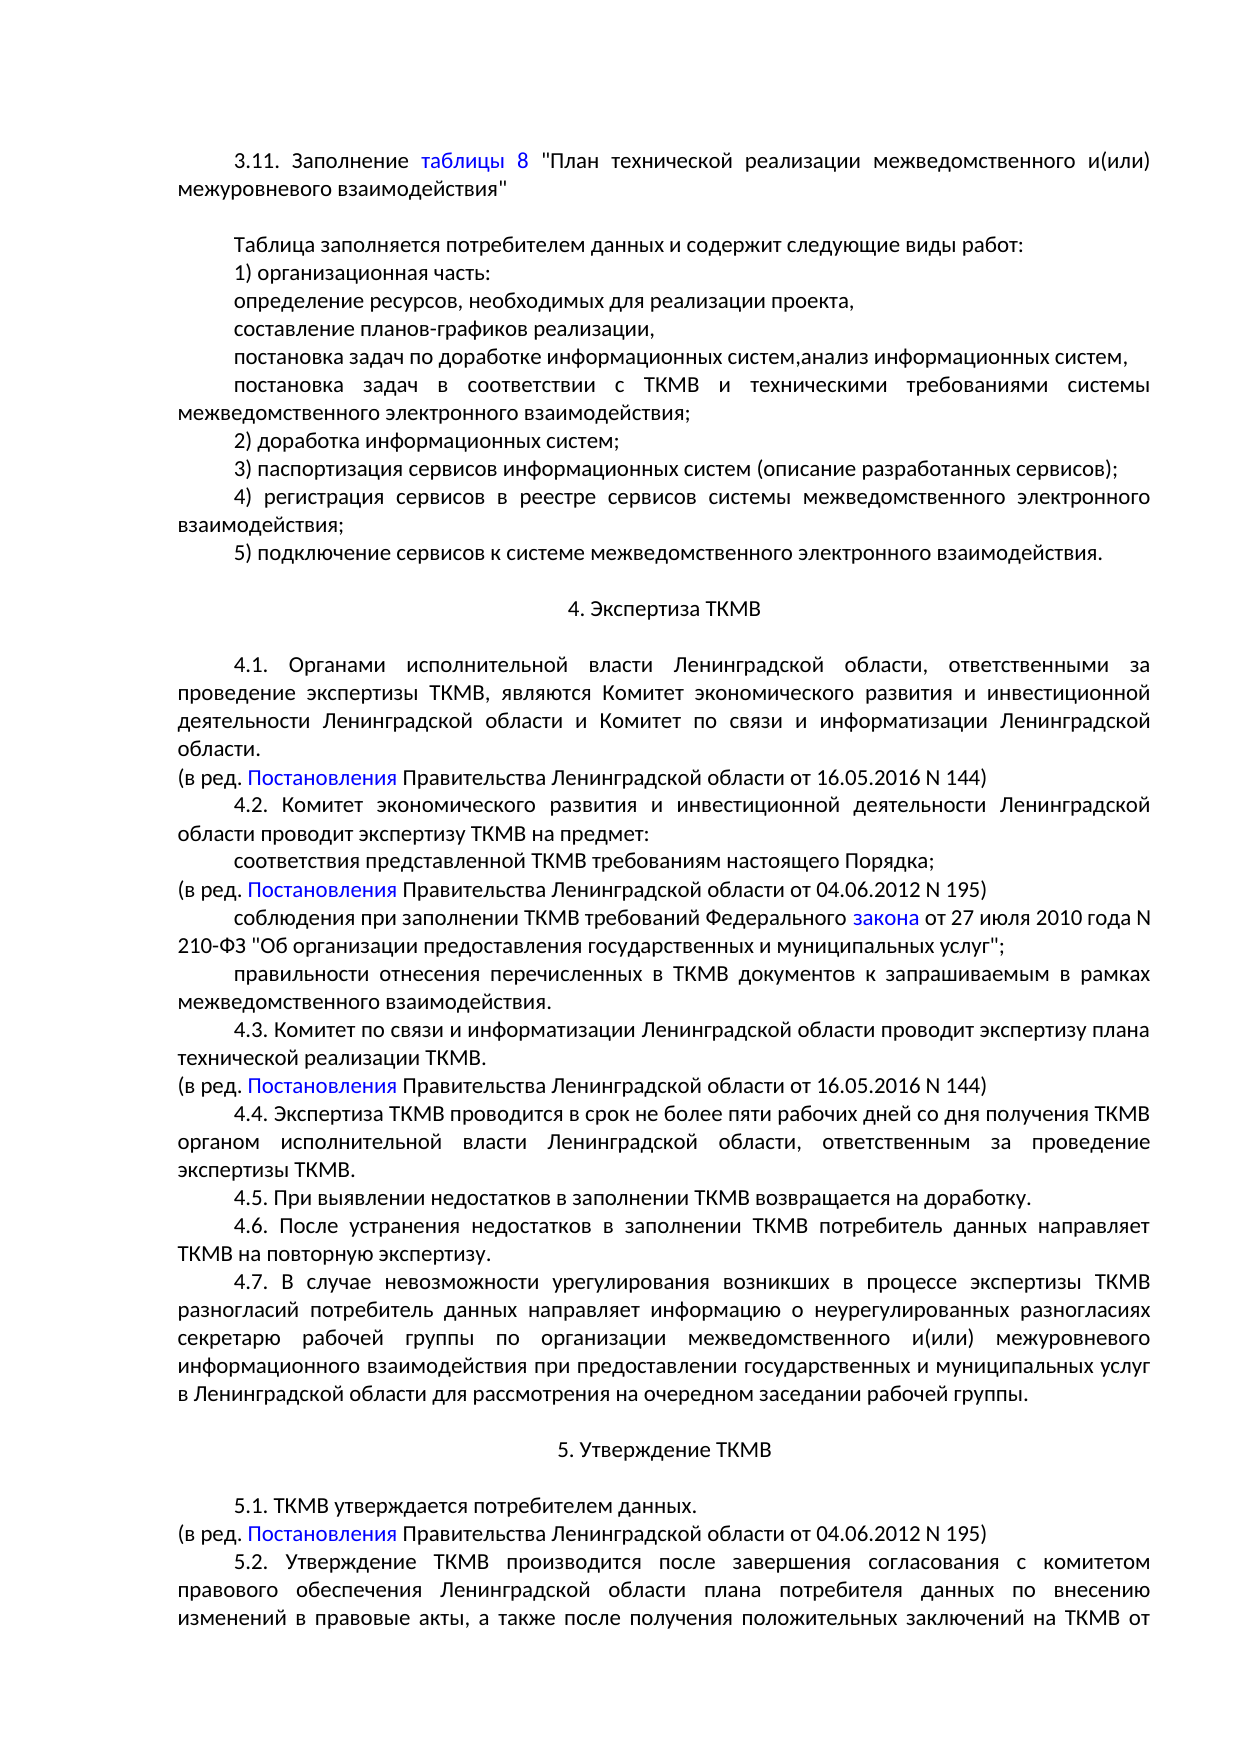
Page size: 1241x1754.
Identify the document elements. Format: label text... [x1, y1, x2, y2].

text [177, 1547, 1152, 1631]
text 3) паспортизация сервисов информационных систем (описание разработанных сервисов); [177, 454, 1152, 482]
text составление планов-графиков реализации, [177, 314, 1152, 342]
text 1) организационная часть: [177, 258, 1152, 286]
text постановка задач в соответствии с ТКМВ и техническими требованиями системы межведомственного электронного взаимодействия; [177, 370, 1152, 426]
text 4.2. Комитет экономического развития и инвестиционной деятельности Ленинградской области проводит экспертизу ТКМВ на предмет: [177, 791, 1152, 847]
text 4) регистрация сервисов в реестре сервисов системы межведомственного электронного взаимодействия; [177, 482, 1152, 538]
text определение ресурсов, необходимых для реализации проекта, [177, 286, 1152, 314]
text 4.4. Экспертиза ТКМВ проводится в срок не более пяти рабочих дней со дня получения ТКМВ органом исполнительной власти Ленинградской области, ответственным за проведение экспертизы ТКМВ. [177, 1099, 1152, 1183]
text 5. Утверждение ТКМВ [177, 1435, 1152, 1463]
text соблюдения при заполнении ТКМВ требований Федерального закона от 27 июля 2010 года N 210-ФЗ "Об организации предоставления государственных и муниципальных услуг"; [177, 903, 1152, 959]
text 4.6. После устранения недостатков в заполнении ТКМВ потребитель данных направляет ТКМВ на повторную экспертизу. [177, 1211, 1152, 1267]
text 4.3. Комитет по связи и информатизации Ленинградской области проводит экспертизу плана технической реализации ТКМВ. [177, 1015, 1152, 1071]
text постановка задач по доработке информационных систем,анализ информационных систем, [177, 342, 1152, 370]
text 5) подключение сервисов к системе межведомственного электронного взаимодействия. [177, 538, 1152, 566]
text 4.5. При выявлении недостатков в заполнении ТКМВ возвращается на доработку. [177, 1183, 1152, 1211]
text 4.1. Органами исполнительной власти Ленинградской области, ответственными за проведение экспертизы ТКМВ, являются Комитет экономического развития и инвестиционной деятельности Ленинградской области и Комитет по связи и информатизации Ленинградской области. [177, 651, 1152, 763]
text Таблица заполняется потребителем данных и содержит следующие виды работ: [177, 230, 1152, 258]
text (в ред. Постановления Правительства Ленинградской области от 04.06.2012 N 195) [177, 875, 1152, 903]
text 4. Экспертиза ТКМВ [177, 594, 1152, 622]
text правильности отнесения перечисленных в ТКМВ документов к запрашиваемым в рамках межведомственного взаимодействия. [177, 959, 1152, 1015]
text (в ред. Постановления Правительства Ленинградской области от 04.06.2012 N 195) [177, 1519, 1152, 1547]
text 4.7. В случае невозможности урегулирования возникших в процессе экспертизы ТКМВ разногласий потребитель данных направляет информацию о неурегулированных разногласиях секретарю рабочей группы по организации межведомственного и(или) межуровневого информационного взаимодействия при предоставлении государственных и муниципальных услуг в Ленинградской области для рассмотрения на очередном заседании рабочей группы. [177, 1267, 1152, 1407]
text (в ред. Постановления Правительства Ленинградской области от 16.05.2016 N 144) [177, 1071, 1152, 1099]
text 2) доработка информационных систем; [177, 426, 1152, 454]
text 3.11. Заполнение таблицы 8 "План технической реализации межведомственного и(или) межуровневого взаимодействия" [177, 146, 1152, 202]
text соответствия представленной ТКМВ требованиям настоящего Порядка; [177, 847, 1152, 875]
text (в ред. Постановления Правительства Ленинградской области от 16.05.2016 N 144) [177, 763, 1152, 791]
text 5.1. ТКМВ утверждается потребителем данных. [177, 1491, 1152, 1519]
